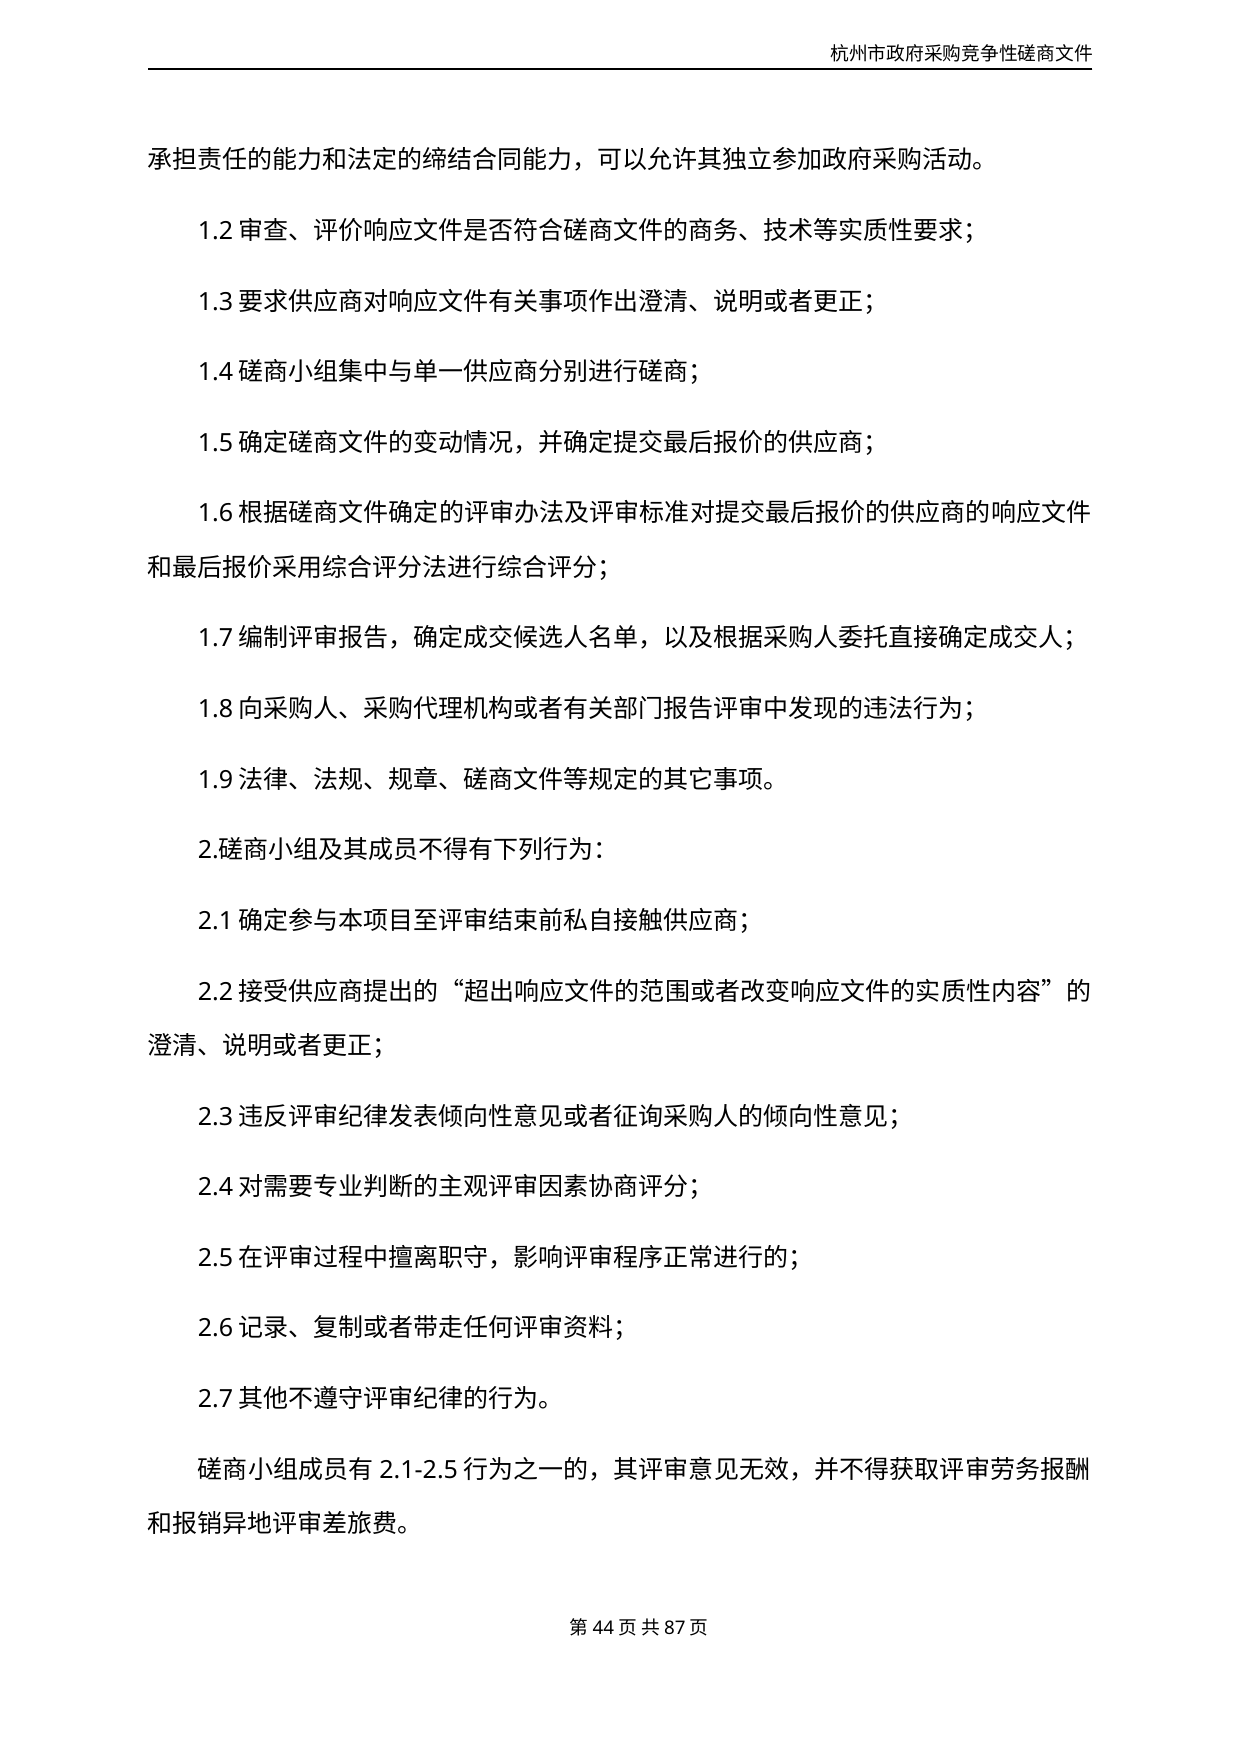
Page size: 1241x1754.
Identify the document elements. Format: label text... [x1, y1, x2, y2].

text 2.5在评审过程中擅离职守，影响评审程序正常进行的； [148, 1237, 1092, 1273]
text 1.8向采购人、采购代理机构或者有关部门报告评审中发现的违法行为； [148, 688, 1092, 725]
text 2.2接受供应商提出的“超出响应文件的范围或者改变响应文件的实质性内容”的澄清、说明或者更正； [148, 971, 1092, 1062]
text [148, 140, 1092, 176]
text 1.4磋商小组集中与单一供应商分别进行磋商； [148, 352, 1092, 388]
text 2.磋商小组及其成员不得有下列行为： [148, 830, 1092, 866]
text 2.1确定参与本项目至评审结束前私自接触供应商； [148, 900, 1092, 937]
text 2.3违反评审纪律发表倾向性意见或者征询采购人的倾向性意见； [148, 1096, 1092, 1132]
text 1.2审查、评价响应文件是否符合磋商文件的商务、技术等实质性要求； [148, 210, 1092, 247]
text 2.7其他不遵守评审纪律的行为。 [148, 1378, 1092, 1415]
text 1.7编制评审报告，确定成交候选人名单，以及根据采购人委托直接确定成交人； [148, 618, 1092, 654]
text 2.6记录、复制或者带走任何评审资料； [148, 1308, 1092, 1344]
text 1.3要求供应商对响应文件有关事项作出澄清、说明或者更正； [148, 281, 1092, 317]
text 1.9法律、法规、规章、磋商文件等规定的其它事项。 [148, 759, 1092, 795]
text 磋商小组成员有2.1-2.5行为之一的，其评审意见无效，并不得获取评审劳务报酬和报销异地评审差旅费。 [148, 1449, 1092, 1540]
text 1.6根据磋商文件确定的评审办法及评审标准对提交最后报价的供应商的响应文件和最后报价采用综合评分法进行综合评分； [148, 493, 1092, 583]
text 1.5确定磋商文件的变动情况，并确定提交最后报价的供应商； [148, 422, 1092, 458]
text 2.4对需要专业判断的主观评审因素协商评分； [148, 1167, 1092, 1203]
